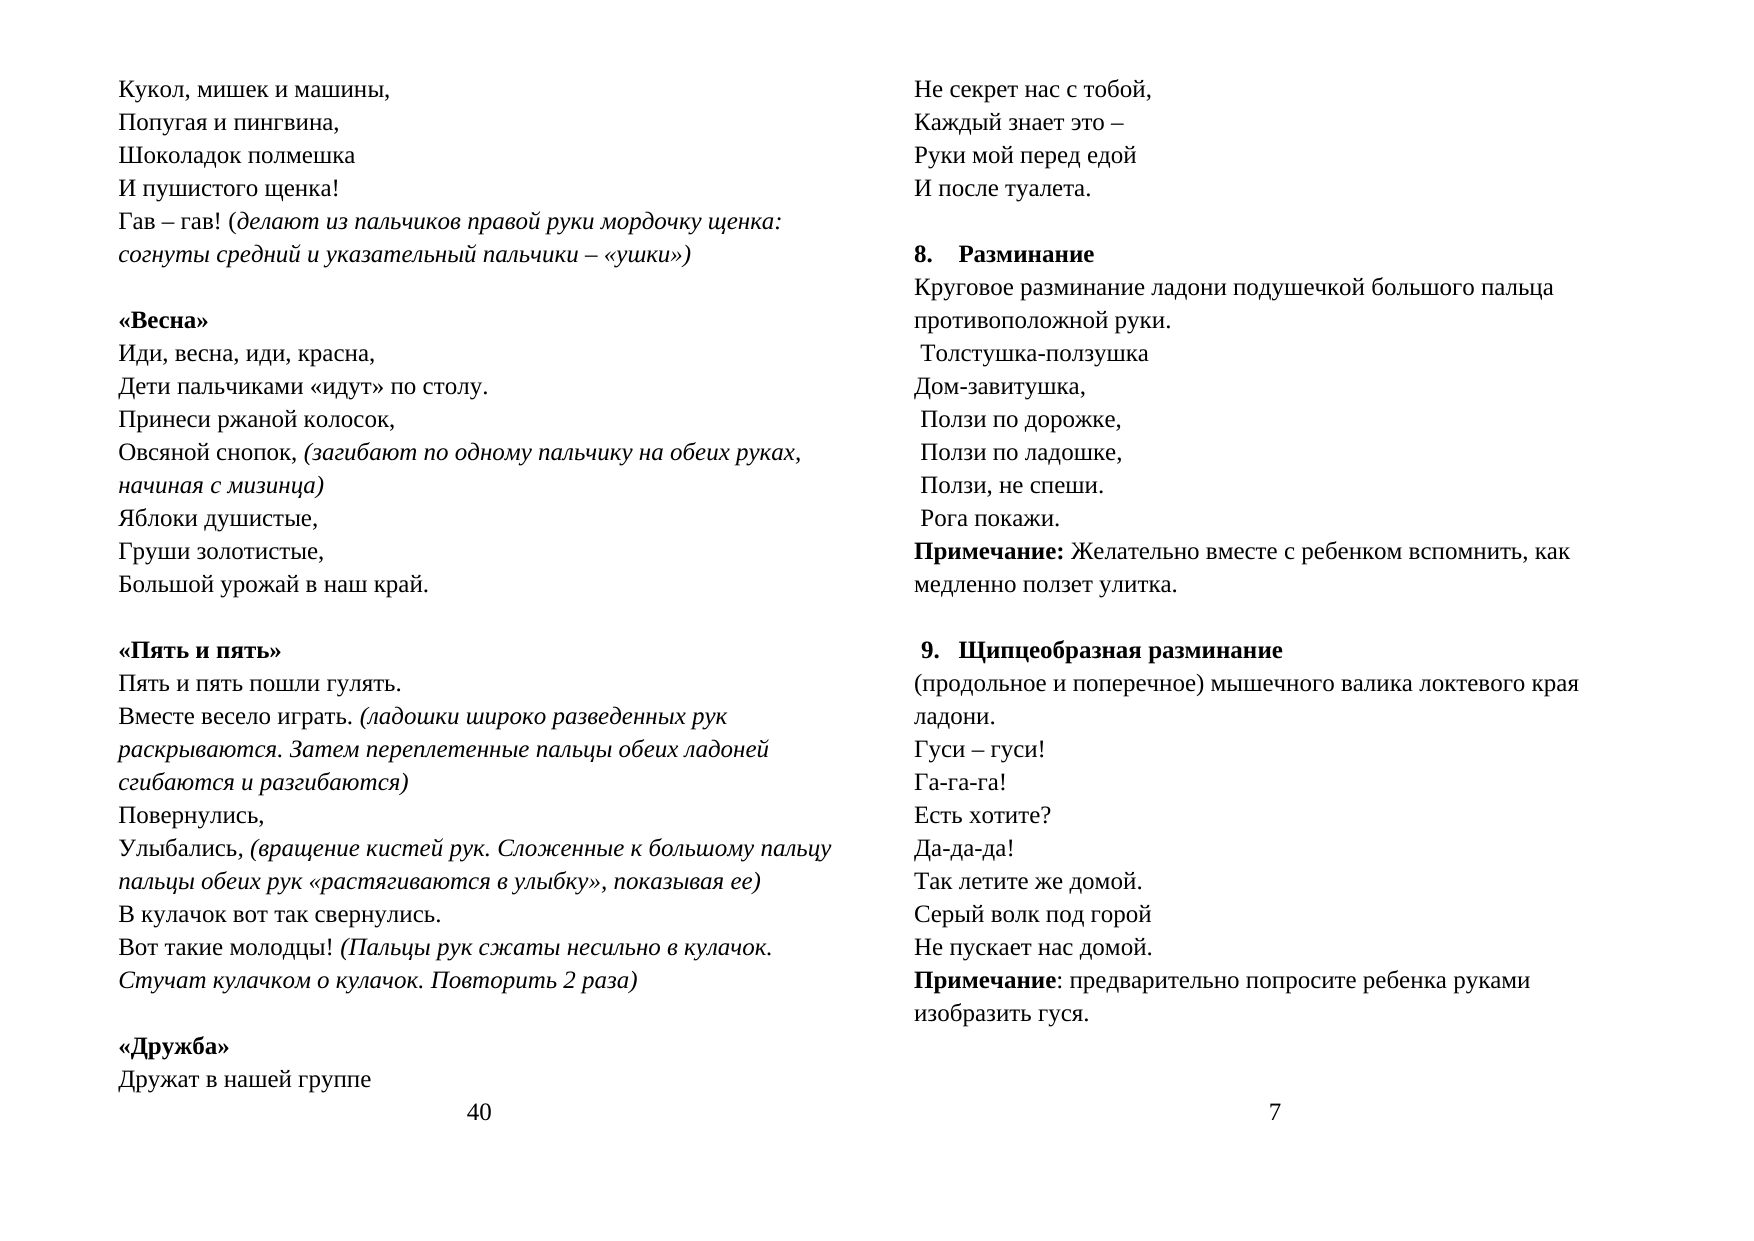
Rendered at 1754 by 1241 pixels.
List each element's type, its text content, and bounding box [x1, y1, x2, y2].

text Есть хотите? [914, 800, 1636, 829]
text Руки мой перед едой [914, 140, 1636, 169]
text Круговое разминание ладони подушечкой большого пальца противоположной руки. [914, 272, 1636, 334]
text (продольное и поперечное) мышечного валика локтевого края ладони. [914, 668, 1636, 730]
text Вместе весело играть. (ладошки широко разведенных рук раскрываются. Затем переплетенные пальцы обеих ладоней сгибаются и разгибаются) [118, 701, 840, 796]
text Ползи по дорожке, [914, 404, 1636, 433]
text Дружат в нашей группе [118, 1064, 840, 1093]
text И пушистого щенка! [118, 173, 840, 202]
text Га-га-га! [914, 767, 1636, 796]
list Разминание [914, 239, 1636, 268]
text Гуси – гуси! [914, 734, 1636, 763]
text Овсяной снопок, (загибают по одному пальчику на обеих руках, начиная с мизинца) [118, 437, 840, 499]
text Шоколадок полмешка [118, 140, 840, 169]
text 40 [118, 1097, 840, 1126]
text Кукол, мишек и машины, [118, 74, 840, 103]
text Так летите же домой. [914, 866, 1636, 895]
text «Дружба» [118, 1031, 840, 1060]
text Примечание: Желательно вместе с ребенком вспомнить, как медленно ползет улитка. [914, 536, 1636, 598]
text Улыбались, (вращение кистей рук. Сложенные к большому пальцу пальцы обеих рук «растягиваются в улыбку», показывая ее) [118, 833, 840, 895]
text Не секрет нас с тобой, [914, 74, 1636, 103]
text Повернулись, [118, 800, 840, 829]
text Не пускает нас домой. [914, 932, 1636, 961]
text «Весна» [118, 305, 840, 334]
text Ползи, не спеши. [914, 470, 1636, 499]
text Яблоки душистые, [118, 503, 840, 532]
text Примечание: предварительно попросите ребенка руками изобразить гуся. [914, 965, 1636, 1027]
text Гав – гав! (делают из пальчиков правой руки мордочку щенка: согнуты средний и указательный пальчики – «ушки») [118, 206, 840, 268]
text Вот такие молодцы! (Пальцы рук сжаты несильно в кулачок. Стучат кулачком о кулачок. Повторить 2 раза) [118, 932, 840, 994]
text Серый волк под горой [914, 899, 1636, 928]
text И после туалета. [914, 173, 1636, 202]
text Большой урожай в наш край. [118, 569, 840, 598]
text 7 [914, 1097, 1636, 1126]
text Принеси ржаной колосок, [118, 404, 840, 433]
text В кулачок вот так свернулись. [118, 899, 840, 928]
text Иди, весна, иди, красна, [118, 338, 840, 367]
text Каждый знает это – [914, 107, 1636, 136]
text Да-да-да! [914, 833, 1636, 862]
text Рога покажи. [914, 503, 1636, 532]
text Толстушка-ползушка [914, 338, 1636, 367]
text Ползи по ладошке, [914, 437, 1636, 466]
text Попугая и пингвина, [118, 107, 840, 136]
list Щипцеобразная разминание [921, 635, 1636, 664]
text Дом-завитушка, [914, 371, 1636, 400]
text Дети пальчиками «идут» по столу. [118, 371, 840, 400]
text «Пять и пять» Пять и пять пошли гулять. [118, 635, 840, 697]
text Груши золотистые, [118, 536, 840, 565]
